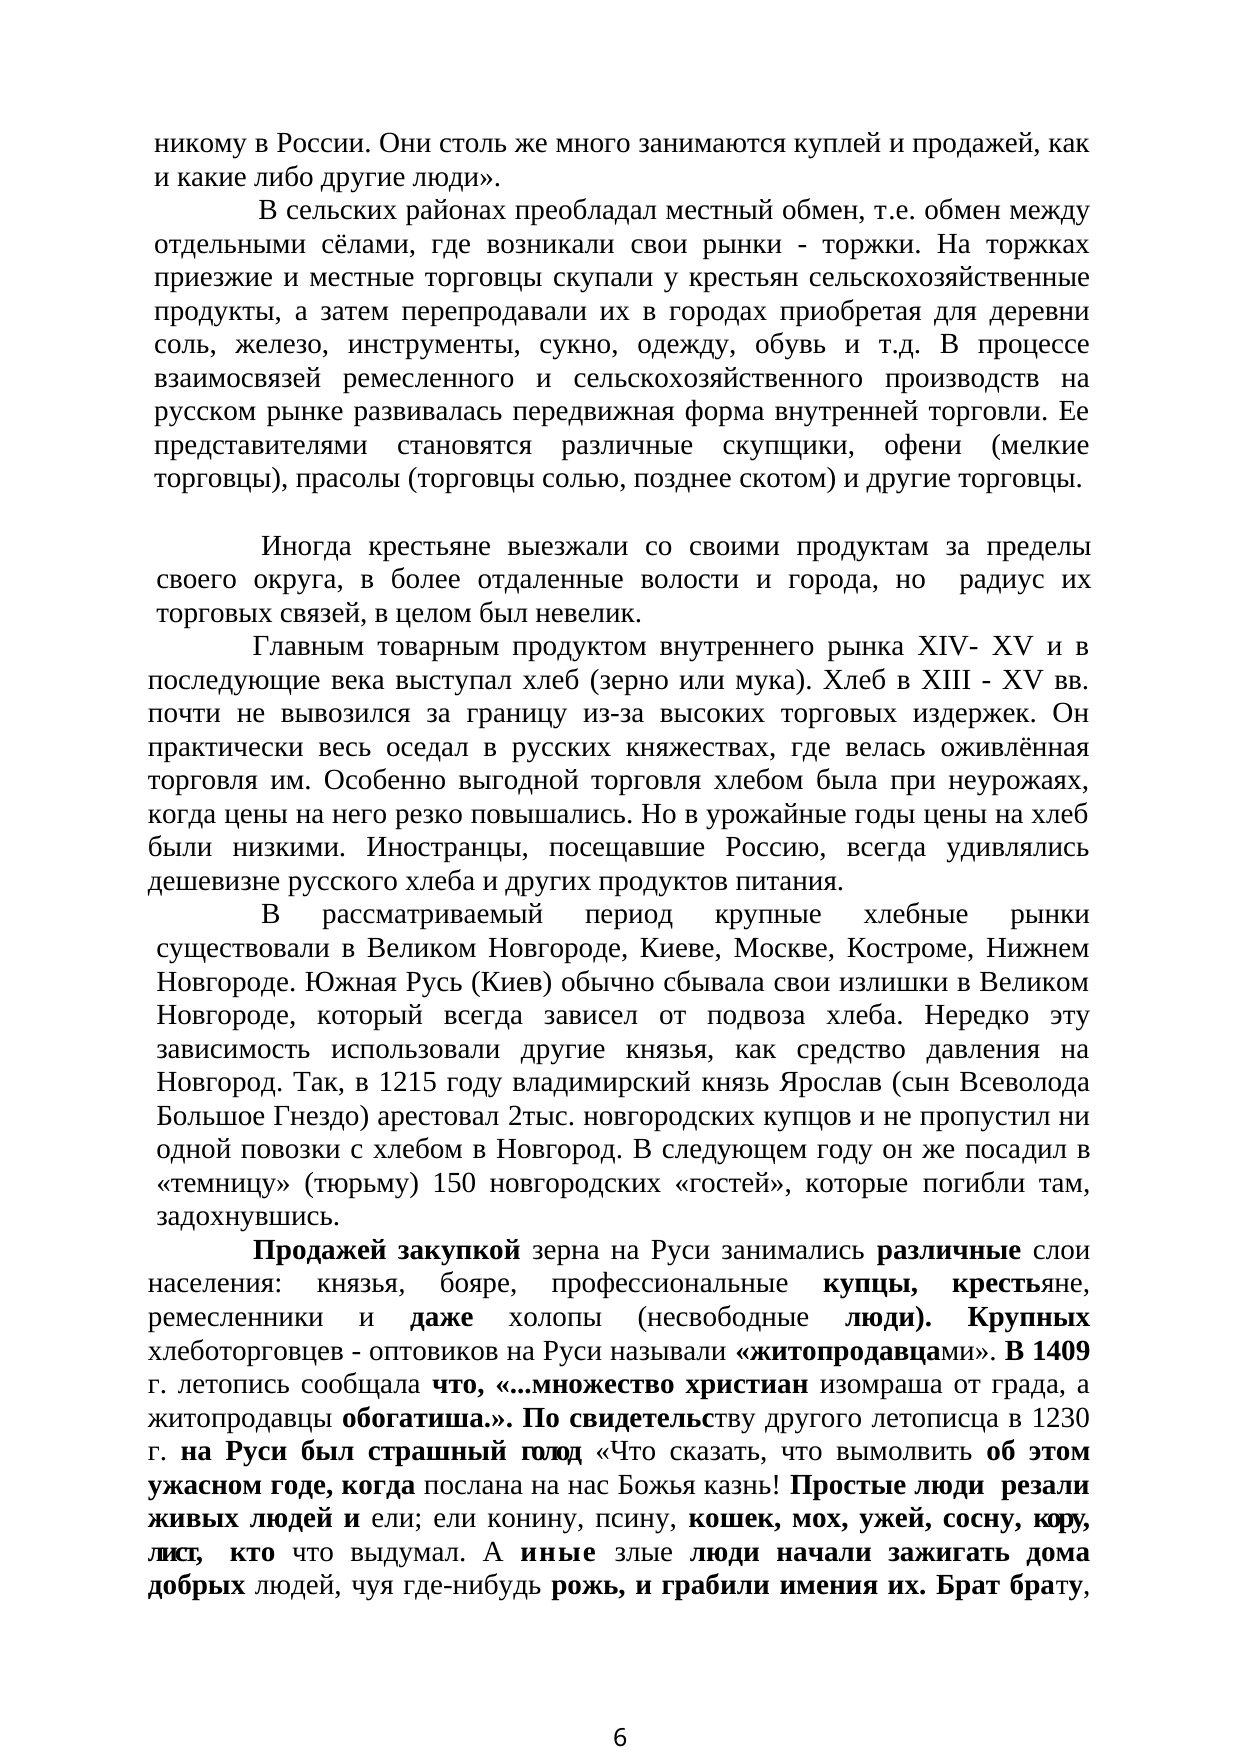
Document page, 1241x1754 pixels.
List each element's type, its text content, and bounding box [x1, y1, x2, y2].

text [154, 125, 1090, 192]
text Иногда крестьяне выезжали со своими продуктам за пределы своего округа, в более отдаленные волости и города, но радиус их торговых связей, в целом был невелик. [156, 528, 1092, 628]
text Главным товарным продуктом внутреннего рынка XIV- XV и в последующие века выступал хлеб (зерно или мука). Хлеб в XIII - XV вв. почти не вывозился за границу из-за высоких торговых издержек. Он практически весь оседал в русских княжествах, где велась оживлённая торговля им. Особенно выгодной торговля хлебом была при неурожаях, когда цены на него резко повышались. Но в урожайные годы цены на хлеб были низкими. Иностранцы, посещавшие Россию, всегда удивлялись дешевизне русского хлеба и других продуктов питания. [148, 628, 1090, 897]
text В сельских районах преобладал местный обмен, т.е. обмен между отдельными сёлами, где возникали свои рынки - торжки. На торжках приезжие и местные торговцы скупали у крестьян сельскохозяйственные продукты, а затем перепродавали их в городах приобретая для деревни соль, железо, инструменты, сукно, одежду, обувь и т.д. В процессе взаимосвязей ремесленного и сельскохозяйственного производств на русском рынке развивалась передвижная форма внутренней торговли. Ее представителями становятся различные скупщики, офени (мелкие торговцы), прасолы (торговцы солью, позднее скотом) и другие торговцы. [154, 192, 1090, 494]
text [148, 1232, 1090, 1601]
text В рассматриваемый период крупные хлебные рынки существовали в Великом Новгороде, Киеве, Москве, Костроме, Нижнем Новгороде. Южная Русь (Киев) обычно сбывала свои излишки в Великом Новгороде, который всегда зависел от подвоза хлеба. Нередко эту зависимость использовали другие князья, как средство давления на Новгород. Так, в 1215 году владимирский князь Ярослав (сын Всеволода Большое Гнездо) арестовал 2тыс. новгородских купцов и не пропустил ни одной повозки с хлебом в Новгород. В следующем году он же посадил в «темницу» (тюрьму) 150 новгородских «гостей», которые погибли там, задохнувшись. [156, 897, 1090, 1232]
